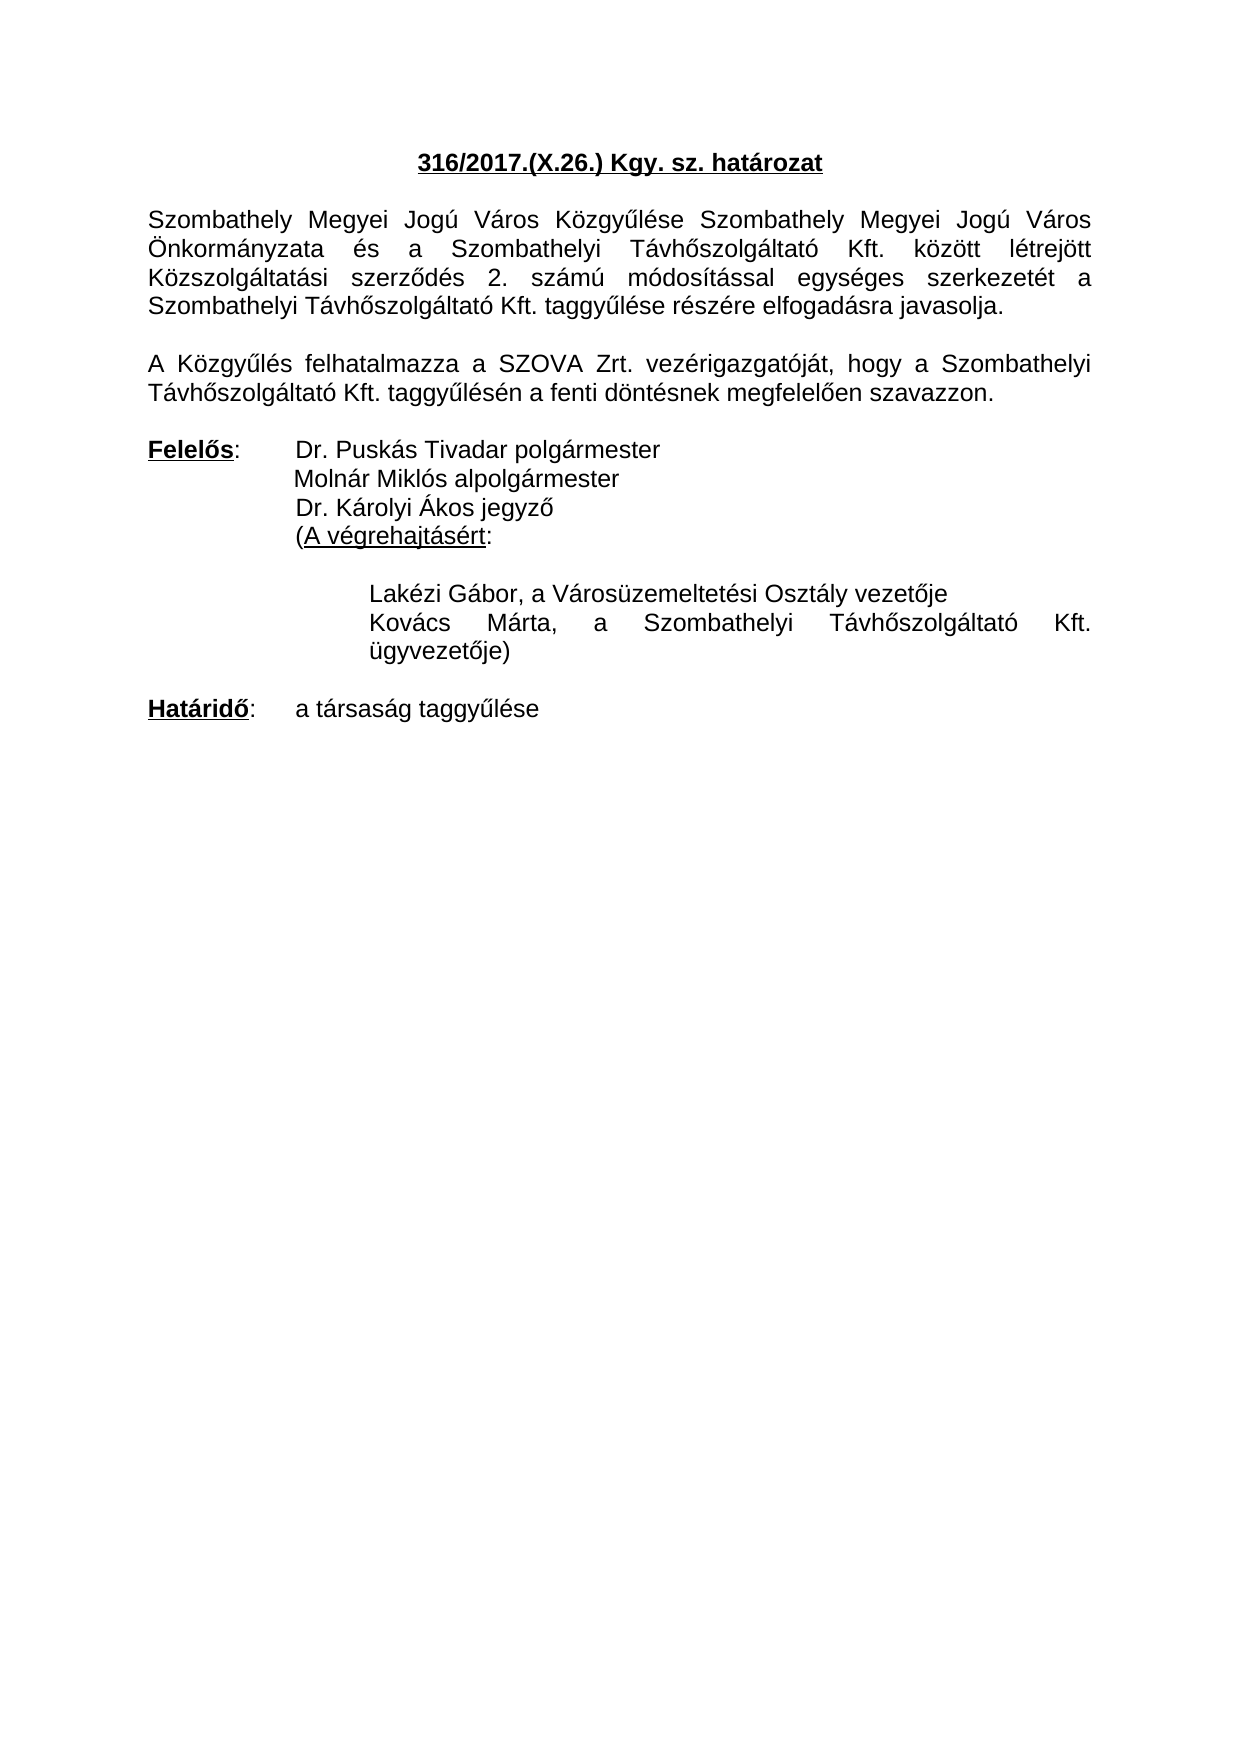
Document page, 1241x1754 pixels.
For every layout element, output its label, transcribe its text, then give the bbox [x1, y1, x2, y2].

text A Közgyűlés felhatalmazza a SZOVA Zrt. vezérigazgatóját, hogy a Szombathelyi Távhőszolgáltató Kft. taggyűlésén a fenti döntésnek megfelelően szavazzon. [148, 349, 1093, 406]
text Felelős: Dr. Puskás Tivadar polgármester [148, 435, 1093, 464]
text Szombathely Megyei Jogú Város Közgyűlése Szombathely Megyei Jogú Város Önkormányzata és a Szombathelyi Távhőszolgáltató Kft. között létrejött Közszolgáltatási szerződés 2. számú módosítással egységes szerkezetét a Szombathelyi Távhőszolgáltató Kft. taggyűlése részére elfogadásra javasolja. [148, 205, 1093, 320]
text 316/2017.(X.26.) Kgy. sz. határozat [148, 148, 1093, 176]
text Lakézi Gábor, a Városüzemeltetési Osztály vezetője [295, 579, 1093, 608]
text Kovács Márta, a Szombathelyi Távhőszolgáltató Kft. ügyvezetője) [369, 608, 1093, 665]
text Molnár Miklós alpolgármester [148, 464, 1093, 493]
text Dr. Károlyi Ákos jegyző [221, 493, 1093, 521]
text (A végrehajtásért: [148, 521, 1093, 550]
text Határidő: a társaság taggyűlése [148, 694, 1093, 723]
